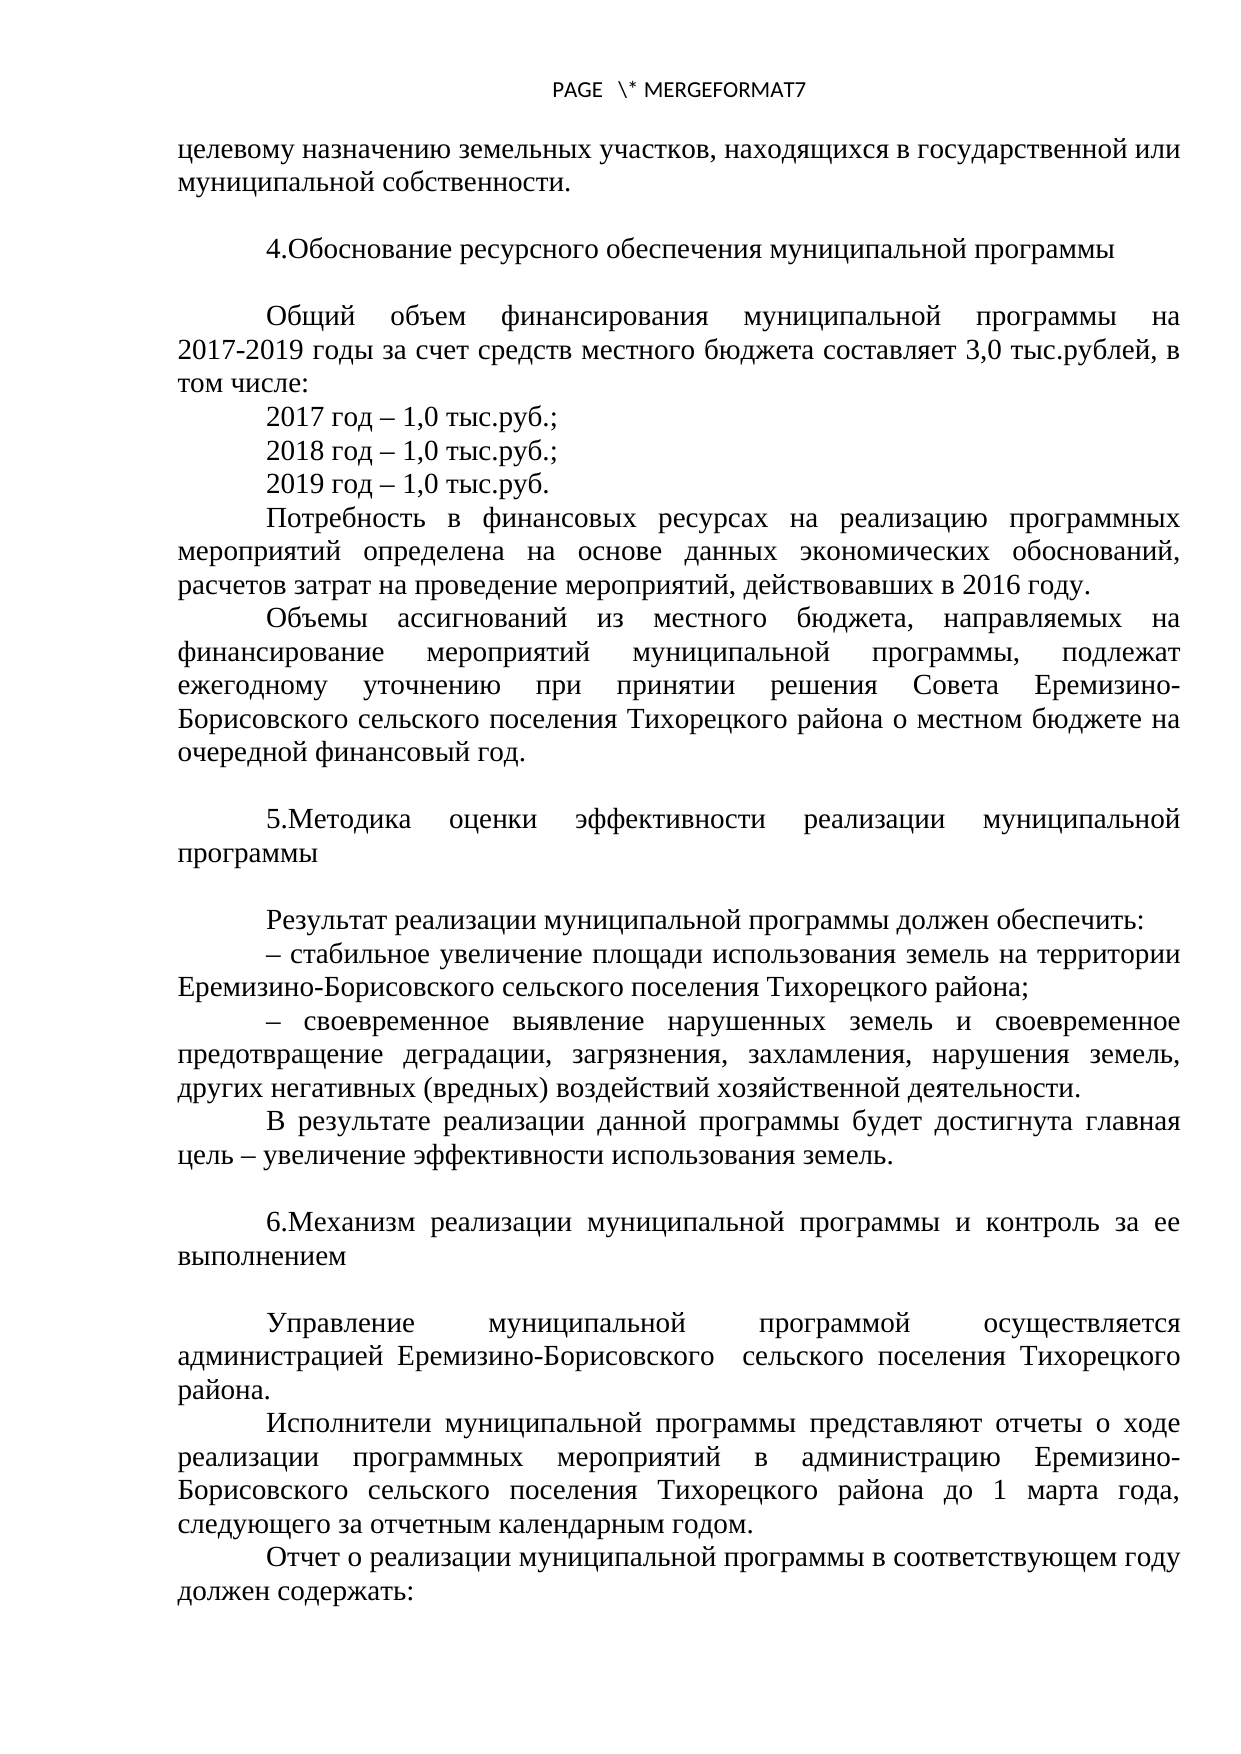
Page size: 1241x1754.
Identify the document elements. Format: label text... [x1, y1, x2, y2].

text 5.Методика оценки эффективности реализации муниципальной программы [177, 802, 1181, 869]
text Потребность в финансовых ресурсах на реализацию программных мероприятий определена на основе данных экономических обоснований, расчетов затрат на проведение мероприятий, действовавших в 2016 году. [177, 500, 1181, 600]
text 2017 год – 1,0 тыс.руб.; [177, 399, 1181, 433]
text Результат реализации муниципальной программы должен обеспечить: [177, 902, 1181, 936]
text Управление муниципальной программой осуществляется администрацией Еремизино-Борисовского сельского поселения Тихорецкого района. [177, 1305, 1181, 1405]
text Исполнители муниципальной программы представляют отчеты о ходе реализации программных мероприятий в администрацию Еремизино-Борисовского сельского поселения Тихорецкого района до 1 марта года, следующего за отчетным календарным годом. [177, 1405, 1181, 1539]
text Отчет о реализации муниципальной программы в соответствующем году должен содержать: [177, 1539, 1181, 1607]
text В результате реализации данной программы будет достигнута главная цель – увеличение эффективности использования земель. [177, 1103, 1181, 1171]
text Общий объем финансирования муниципальной программы на 2017-2019 годы за счет средств местного бюджета составляет 3,0 тыс.рублей, в том числе: [177, 298, 1181, 399]
text 2018 год – 1,0 тыс.руб.; [177, 433, 1181, 466]
text – стабильное увеличение площади использования земель на территории Еремизино-Борисовского сельского поселения Тихорецкого района; [177, 936, 1181, 1003]
text 6.Механизм реализации муниципальной программы и контроль за ее выполнением [177, 1204, 1181, 1271]
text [177, 131, 1181, 198]
text 2019 год – 1,0 тыс.руб. [177, 466, 1181, 500]
text Объемы ассигнований из местного бюджета, направляемых на финансирование мероприятий муниципальной программы, подлежат ежегодному уточнению при принятии решения Совета Еремизино-Борисовского сельского поселения Тихорецкого района о местном бюджете на очередной финансовый год. [177, 600, 1181, 768]
text – своевременное выявление нарушенных земель и своевременное предотвращение деградации, загрязнения, захламления, нарушения земель, других негативных (вредных) воздействий хозяйственной деятельности. [177, 1003, 1181, 1103]
text 4.Обоснование ресурсного обеспечения муниципальной программы [177, 231, 1181, 265]
